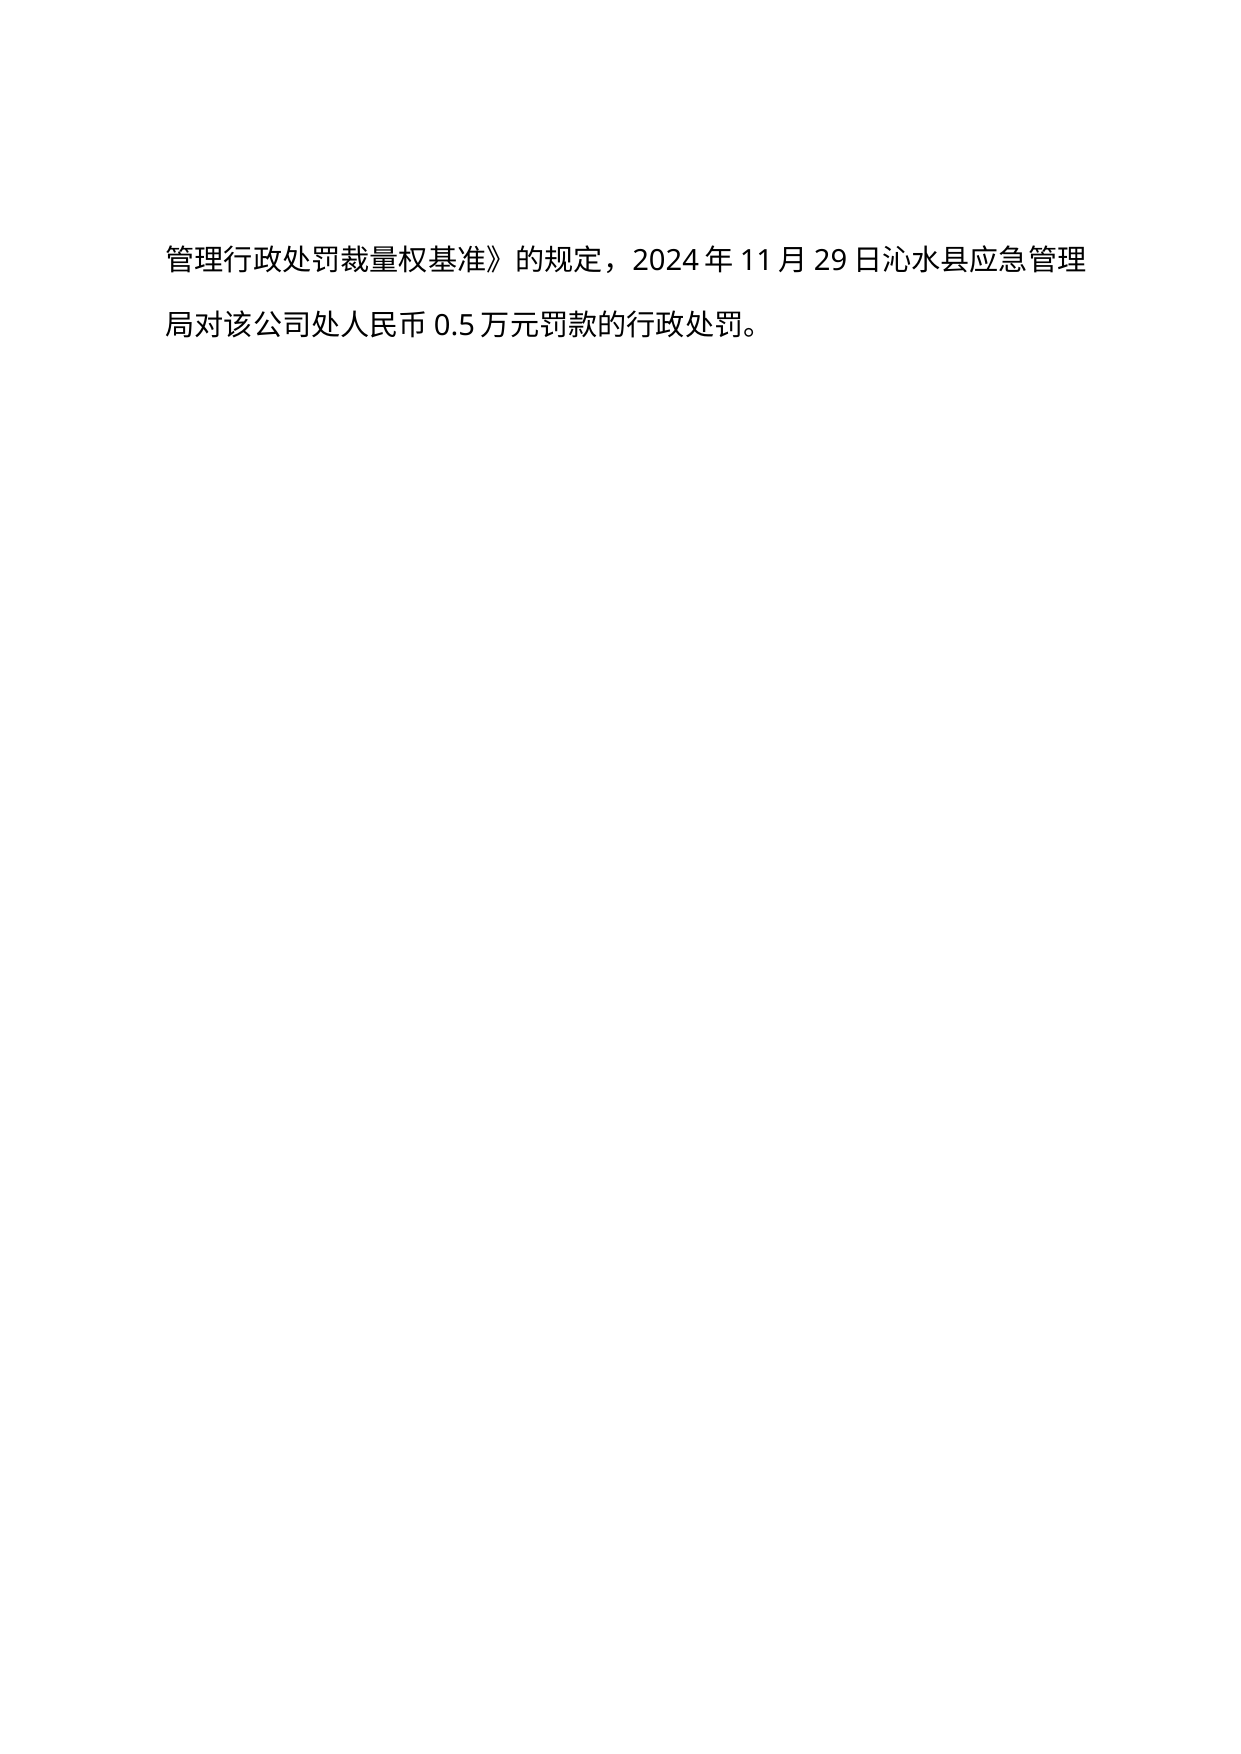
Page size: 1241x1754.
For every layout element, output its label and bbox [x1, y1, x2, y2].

text [165, 226, 1087, 356]
